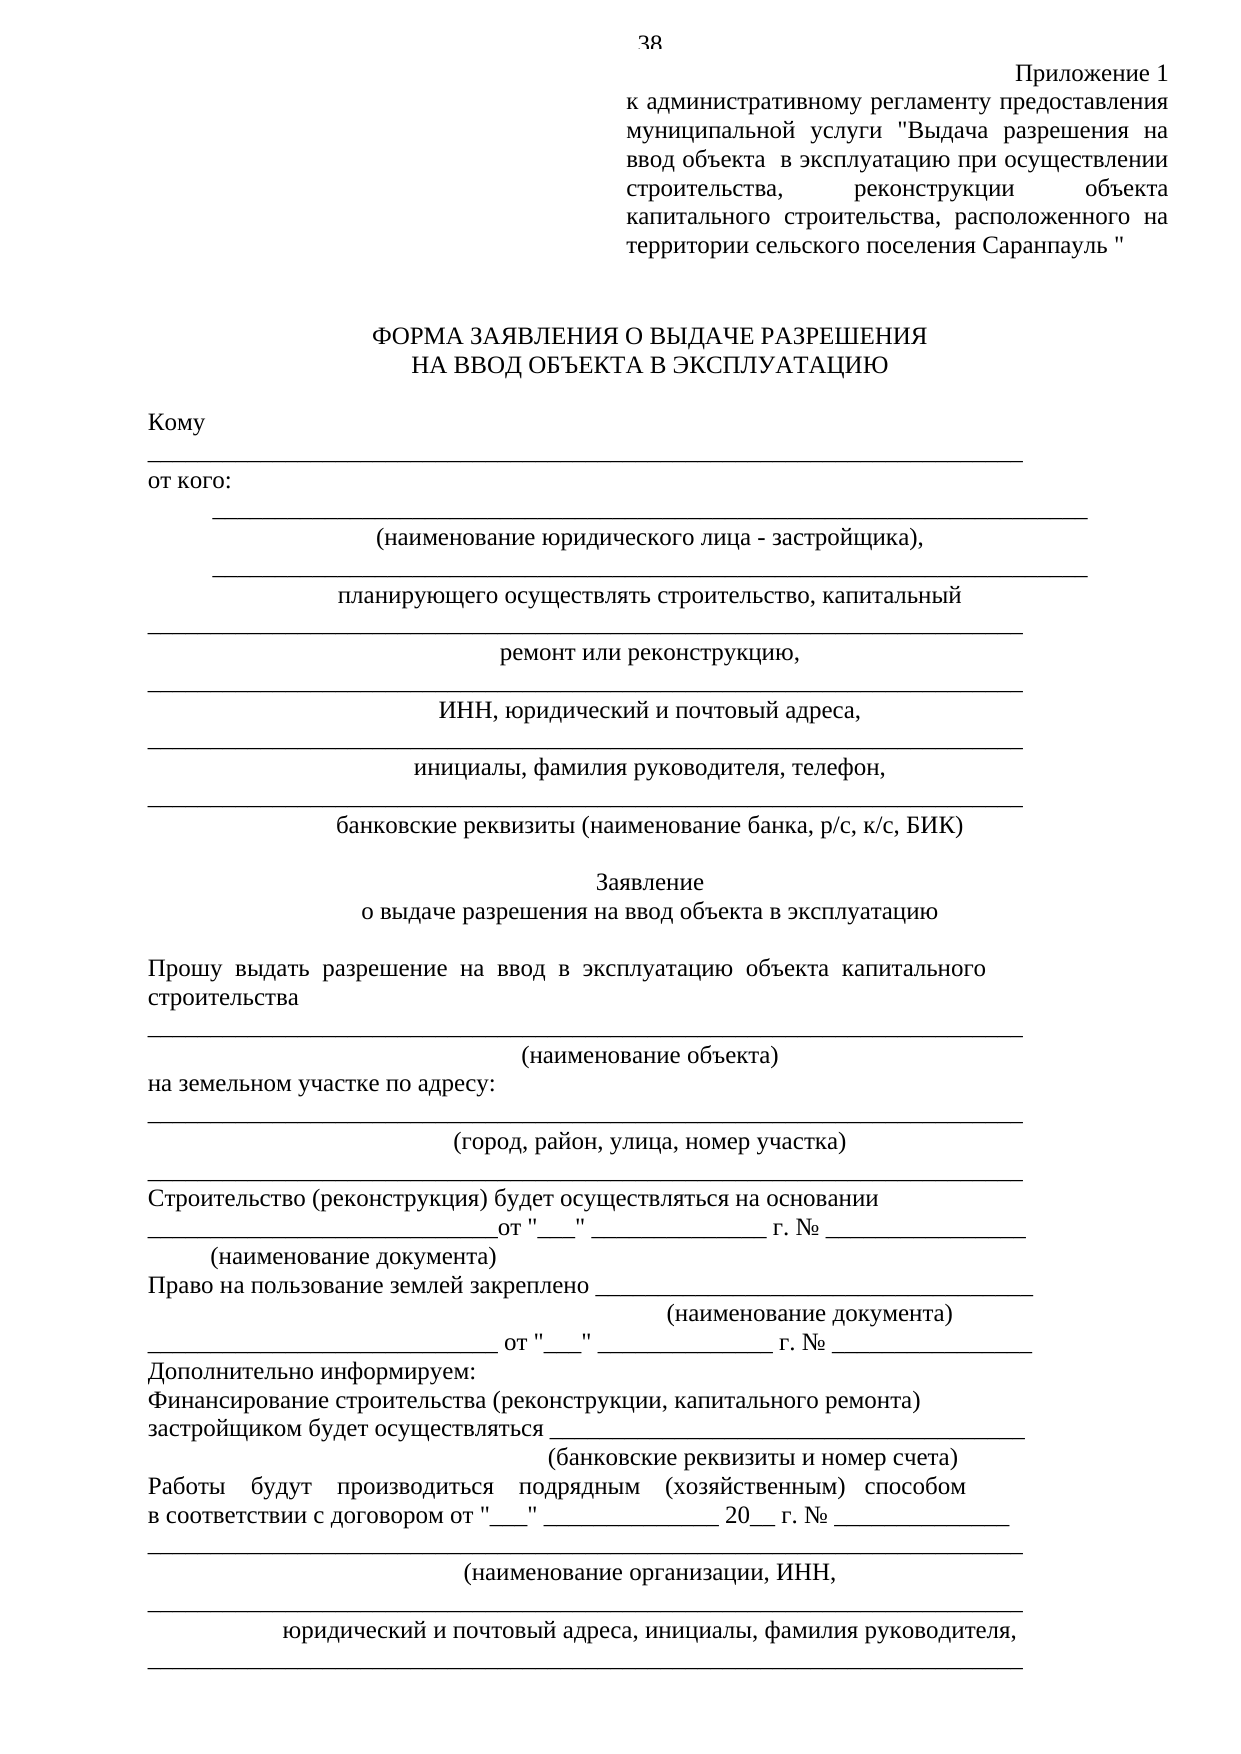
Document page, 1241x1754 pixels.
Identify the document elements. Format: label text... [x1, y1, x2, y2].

text о выдаче разрешения на ввод объекта в эксплуатацию [148, 896, 1152, 925]
text Работы будут производиться подрядным (хозяйственным) способом [148, 1471, 1152, 1500]
text Право на пользование землей закреплено ___________________________________ [148, 1270, 1152, 1298]
text банковские реквизиты (наименование банка, р/с, к/с, БИК) [148, 810, 1152, 838]
text ______________________________________________________________________ [148, 723, 1152, 752]
text ______________________________________________________________________ [148, 436, 1152, 465]
text Прошу выдать разрешение на ввод в эксплуатацию объекта капитального [148, 953, 1152, 982]
text Заявление [148, 867, 1152, 896]
text Финансирование строительства (реконструкции, капитального ремонта) [148, 1385, 1152, 1413]
text (город, район, улица, номер участка) [148, 1126, 1152, 1155]
text строительства [148, 982, 1152, 1011]
text (наименование объекта) [148, 1040, 1152, 1068]
text (наименование документа) [148, 1241, 1152, 1270]
text ______________________________________________________________________ [148, 608, 1152, 637]
text ______________________________________________________________________ (наименование юридического лица - застройщика), [148, 493, 1152, 551]
text ______________________________________________________________________ планирующего осуществлять строительство, капитальный [148, 551, 1152, 608]
text ______________________________________________________________________ [148, 1097, 1152, 1126]
text НА ВВОД ОБЪЕКТА В ЭКСПЛУАТАЦИЮ [148, 350, 1152, 378]
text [148, 1643, 1152, 1672]
text ______________________________________________________________________ [148, 666, 1152, 695]
text ______________________________________________________________________ [148, 781, 1152, 810]
text (наименование документа) [148, 1298, 1152, 1327]
text ФОРМА ЗАЯВЛЕНИЯ О ВЫДАЧЕ РАЗРЕШЕНИЯ [148, 321, 1152, 350]
text на земельном участке по адресу: [148, 1068, 1152, 1097]
text ____________________________ от "___" ______________ г. № ________________ [148, 1327, 1152, 1356]
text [148, 1586, 1152, 1615]
text ИНН, юридический и почтовый адреса, [148, 695, 1152, 723]
text Строительство (реконструкция) будет осуществляться на основании [148, 1183, 1152, 1212]
text (наименование организации, ИНН, [148, 1557, 1152, 1586]
text юридический и почтовый адреса, инициалы, фамилия руководителя, [148, 1615, 1152, 1643]
text Кому [148, 407, 1152, 436]
text (банковские реквизиты и номер счета) [148, 1442, 1152, 1471]
text Дополнительно информируем: [148, 1356, 1152, 1385]
text в соответствии с договором от "___" ______________ 20__ г. № ______________ [148, 1500, 1152, 1528]
text ____________________________от "___" ______________ г. № ________________ [148, 1212, 1152, 1241]
text ______________________________________________________________________ [148, 1011, 1152, 1040]
text от кого: [148, 465, 1152, 493]
text ремонт или реконструкцию, [148, 637, 1152, 666]
text ______________________________________________________________________ [148, 1155, 1152, 1183]
text застройщиком будет осуществляться ______________________________________ [148, 1413, 1152, 1442]
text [148, 1528, 1152, 1557]
text инициалы, фамилия руководителя, телефон, [148, 752, 1152, 781]
